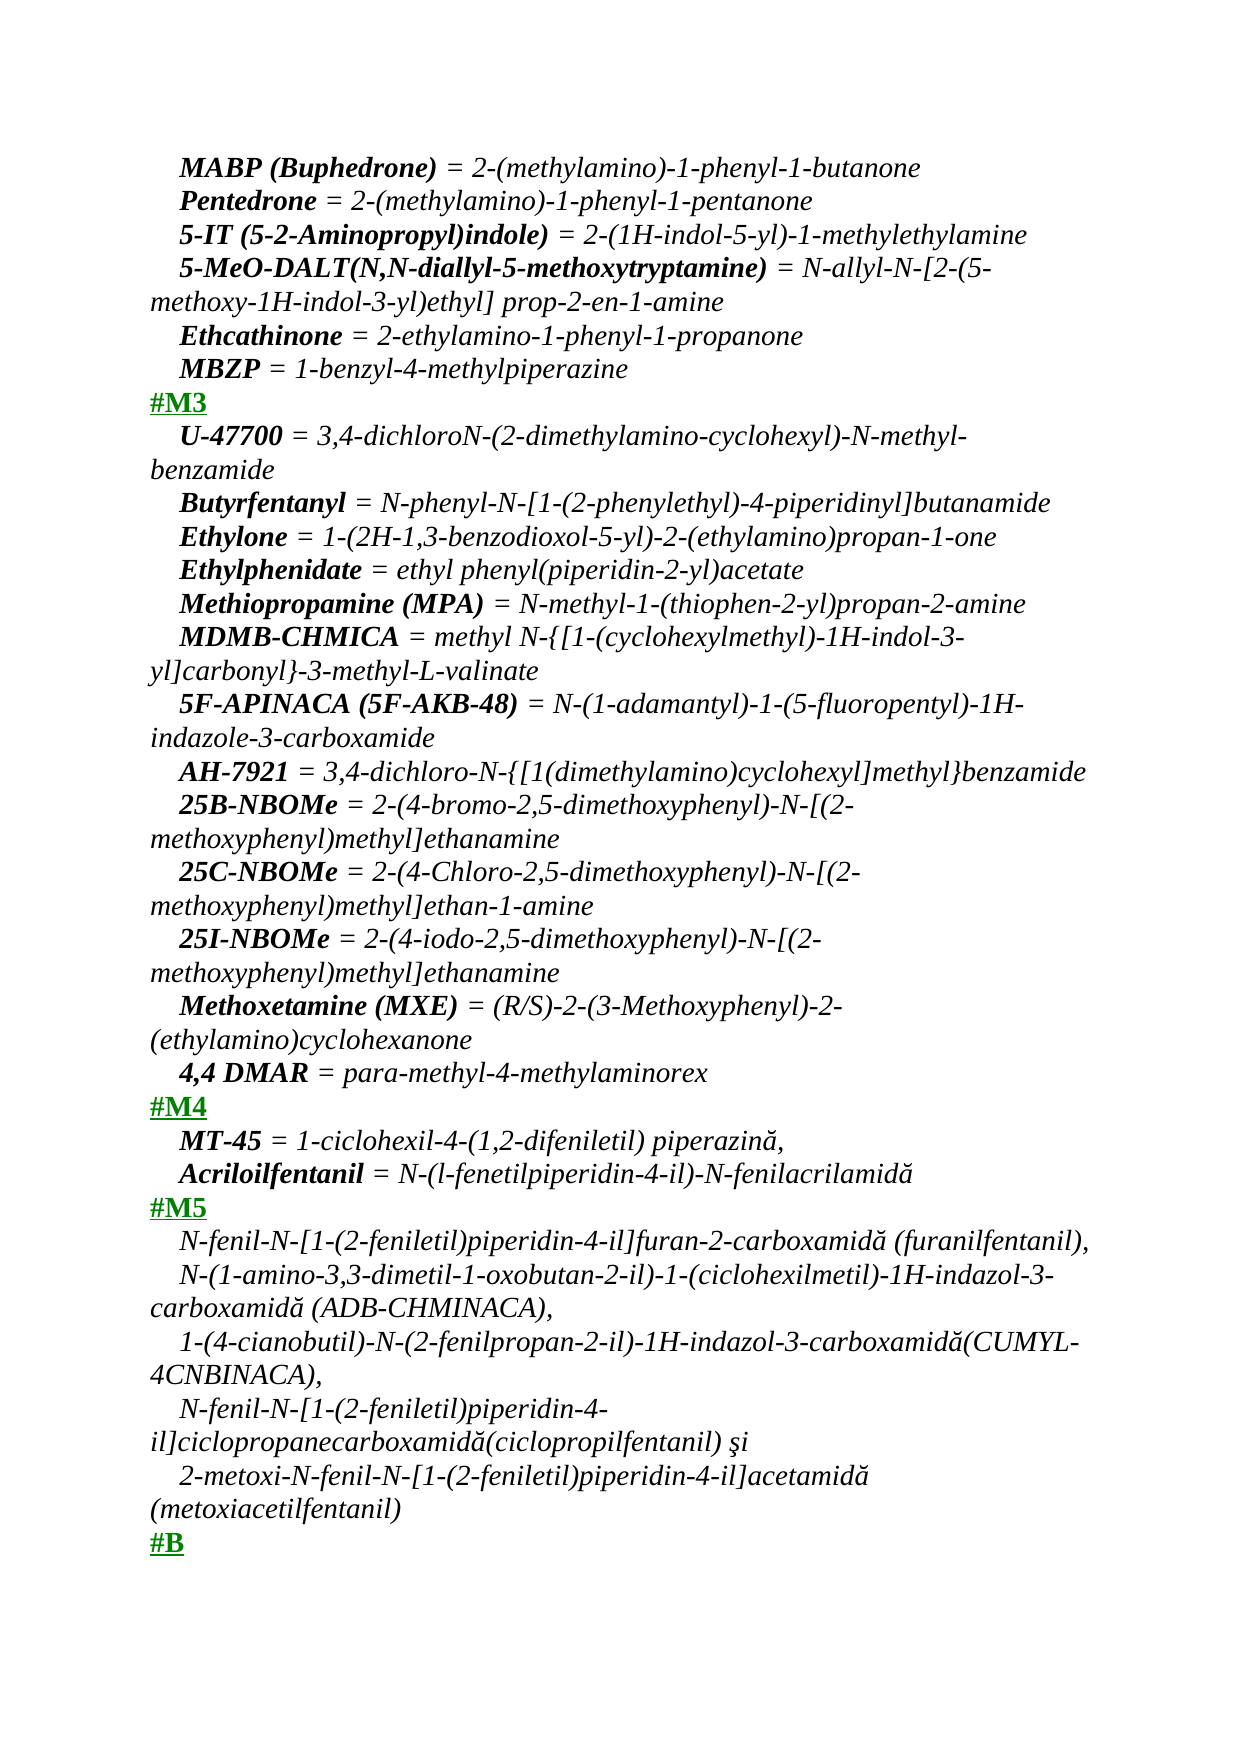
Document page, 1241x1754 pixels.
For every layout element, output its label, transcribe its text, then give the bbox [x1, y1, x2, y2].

text AH-7921 = 3,4-dichloro-N-{[1(dimethylamino)cyclohexyl]methyl}benzamide [150, 754, 1090, 787]
text Ethcathinone = 2-ethylamino-1-phenyl-1-propanone [150, 318, 1090, 351]
text N-(1-amino-3,3-dimetil-1-oxobutan-2-il)-1-(ciclohexilmetil)-1H-indazol-3-carboxamidă (ADB-CHMINACA), [150, 1257, 1090, 1324]
text 5F-APINACA (5F-AKB-48) = N-(1-adamantyl)-1-(5-fluoropentyl)-1H-indazole-3-carboxamide [150, 687, 1090, 754]
text 5-IT (5-2-Aminopropyl)indole) = 2-(1H-indol-5-yl)-1-methylethylamine [150, 217, 1090, 251]
text 25I-NBOMe = 2-(4-iodo-2,5-dimethoxyphenyl)-N-[(2-methoxyphenyl)methyl]ethanamine [150, 921, 1090, 988]
text 2-metoxi-N-fenil-N-[1-(2-feniletil)piperidin-4-il]acetamidă (metoxiacetilfentanil) [150, 1458, 1090, 1525]
text 4,4 DMAR = para-methyl-4-methylaminorex [150, 1056, 1090, 1089]
text Ethylphenidate = ethyl phenyl(piperidin-2-yl)acetate [150, 552, 1090, 586]
text U-47700 = 3,4-dichloroN-(2-dimethylamino-cyclohexyl)-N-methyl-benzamide [150, 418, 1090, 485]
text Butyrfentanyl = N-phenyl-N-[1-(2-phenylethyl)-4-piperidinyl]butanamide [150, 485, 1090, 519]
text Ethylone = 1-(2H-1,3-benzodioxol-5-yl)-2-(ethylamino)propan-1-one [150, 519, 1090, 552]
text 25B-NBOMe = 2-(4-bromo-2,5-dimethoxyphenyl)-N-[(2-methoxyphenyl)methyl]ethanamine [150, 787, 1090, 854]
text 5-MeO-DALT(N,N-diallyl-5-methoxytryptamine) = N-allyl-N-[2-(5-methoxy-1H-indol-3-yl)ethyl] prop-2-en-1-amine [150, 251, 1090, 318]
text #M5 [150, 1190, 1090, 1223]
text 25C-NBOMe = 2-(4-Chloro-2,5-dimethoxyphenyl)-N-[(2-methoxyphenyl)methyl]ethan-1-amine [150, 854, 1090, 921]
text Acriloilfentanil = N-(l-fenetilpiperidin-4-il)-N-fenilacrilamidă [150, 1156, 1090, 1190]
text #M3 [150, 385, 1090, 418]
text Pentedrone = 2-(methylamino)-1-phenyl-1-pentanone [150, 183, 1090, 217]
text N-fenil-N-[1-(2-feniletil)piperidin-4-il]furan-2-carboxamidă (furanilfentanil), [150, 1223, 1090, 1257]
text MDMB-CHMICA = methyl N-{[1-(cyclohexylmethyl)-1H-indol-3-yl]carbonyl}-3-methyl-L-valinate [150, 619, 1090, 687]
text #B [150, 1525, 1090, 1559]
text #M4 [150, 1089, 1090, 1123]
text N-fenil-N-[1-(2-feniletil)piperidin-4-il]ciclopropanecarboxamidă(ciclopropilfentanil) şi [150, 1391, 1090, 1458]
text Methoxetamine (MXE) = (R/S)-2-(3-Methoxyphenyl)-2-(ethylamino)cyclohexanone [150, 988, 1090, 1056]
text MABP (Buphedrone) = 2-(methylamino)-1-phenyl-1-butanone [150, 150, 1090, 183]
text 1-(4-cianobutil)-N-(2-fenilpropan-2-il)-1H-indazol-3-carboxamidă(CUMYL-4CNBINACA), [150, 1324, 1090, 1391]
text MT-45 = 1-ciclohexil-4-(1,2-difeniletil) piperazină, [150, 1123, 1090, 1156]
text MBZP = 1-benzyl-4-methylpiperazine [150, 351, 1090, 385]
text Methiopropamine (MPA) = N-methyl-1-(thiophen-2-yl)propan-2-amine [150, 586, 1090, 619]
